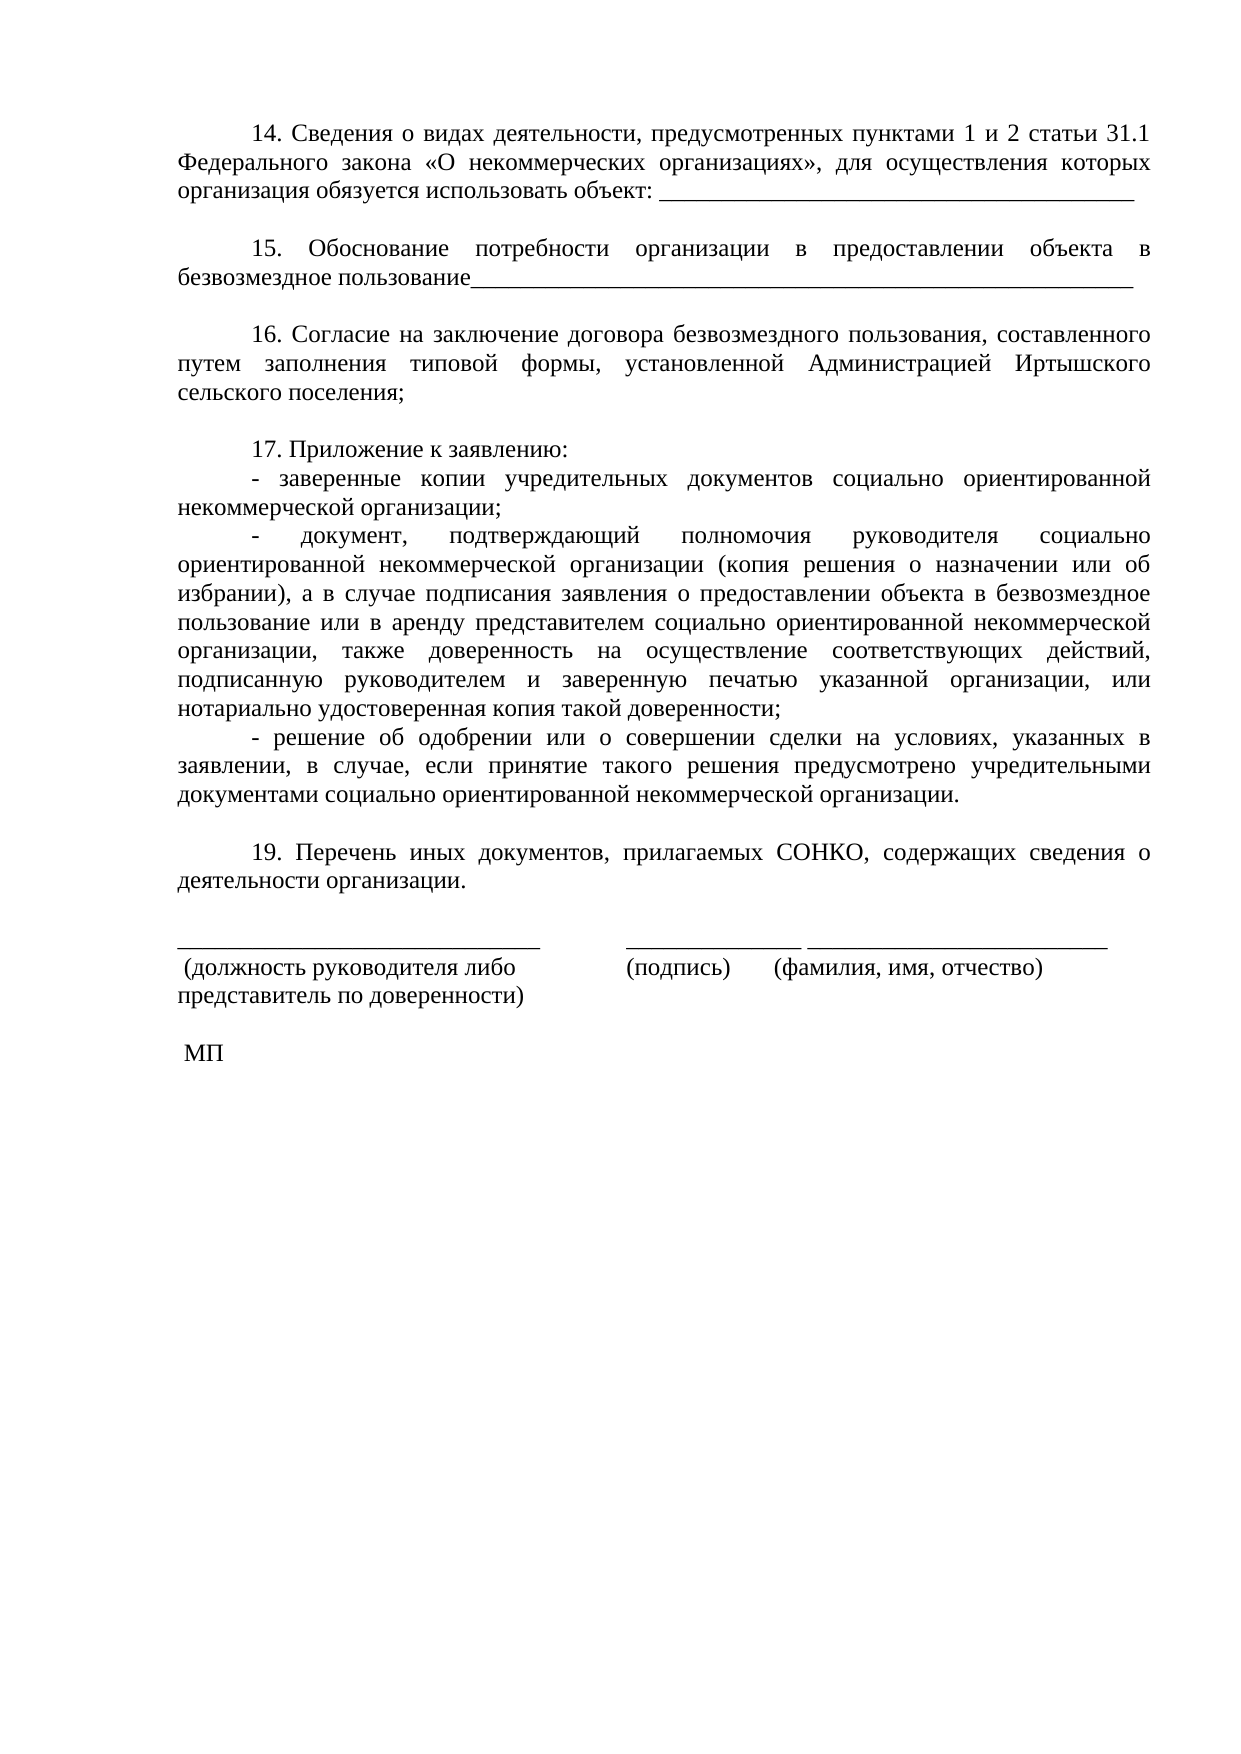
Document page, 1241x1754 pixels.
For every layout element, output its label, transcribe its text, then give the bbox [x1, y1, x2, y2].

text - документ, подтверждающий полномочия руководителя социально ориентированной некоммерческой организации (копия решения о назначении или об избрании), а в случае подписания заявления о предоставлении объекта в безвозмездное пользование или в аренду представителем социально ориентированной некоммерческой организации, также доверенность на осуществление соответствующих действий, подписанную руководителем и заверенную печатью указанной организации, или нотариально удостоверенная копия такой доверенности; [177, 521, 1152, 722]
text _____________________________ ______________ ________________________ [177, 923, 1152, 952]
text - решение об одобрении или о совершении сделки на условиях, указанных в заявлении, в случае, если принятие такого решения предусмотрено учредительными документами социально ориентированной некоммерческой организации. [177, 722, 1152, 808]
text 19. Перечень иных документов, прилагаемых СОНКО, содержащих сведения о деятельности организации. [177, 837, 1152, 894]
text 16. Согласие на заключение договора безвозмездного пользования, составленного путем заполнения типовой формы, установленной Администрацией Иртышского сельского поселения; [177, 319, 1152, 406]
text - заверенные копии учредительных документов социально ориентированной некоммерческой организации; [177, 463, 1152, 521]
text (должность руководителя либо (подпись) (фамилия, имя, отчество) [177, 952, 1152, 981]
text 17. Приложение к заявлению: [177, 434, 1152, 463]
text представитель по доверенности) [177, 981, 1152, 1009]
text 15. Обоснование потребности организации в предоставлении объекта в безвозмездное пользование_____________________________________________________ [177, 233, 1152, 291]
text МП [177, 1038, 1152, 1067]
text 14. Сведения о видах деятельности, предусмотренных пунктами 1 и 2 статьи 31.1 Федерального закона «О некоммерческих организациях», для осуществления которых организация обязуется использовать объект: ______________________________________ [177, 118, 1152, 204]
